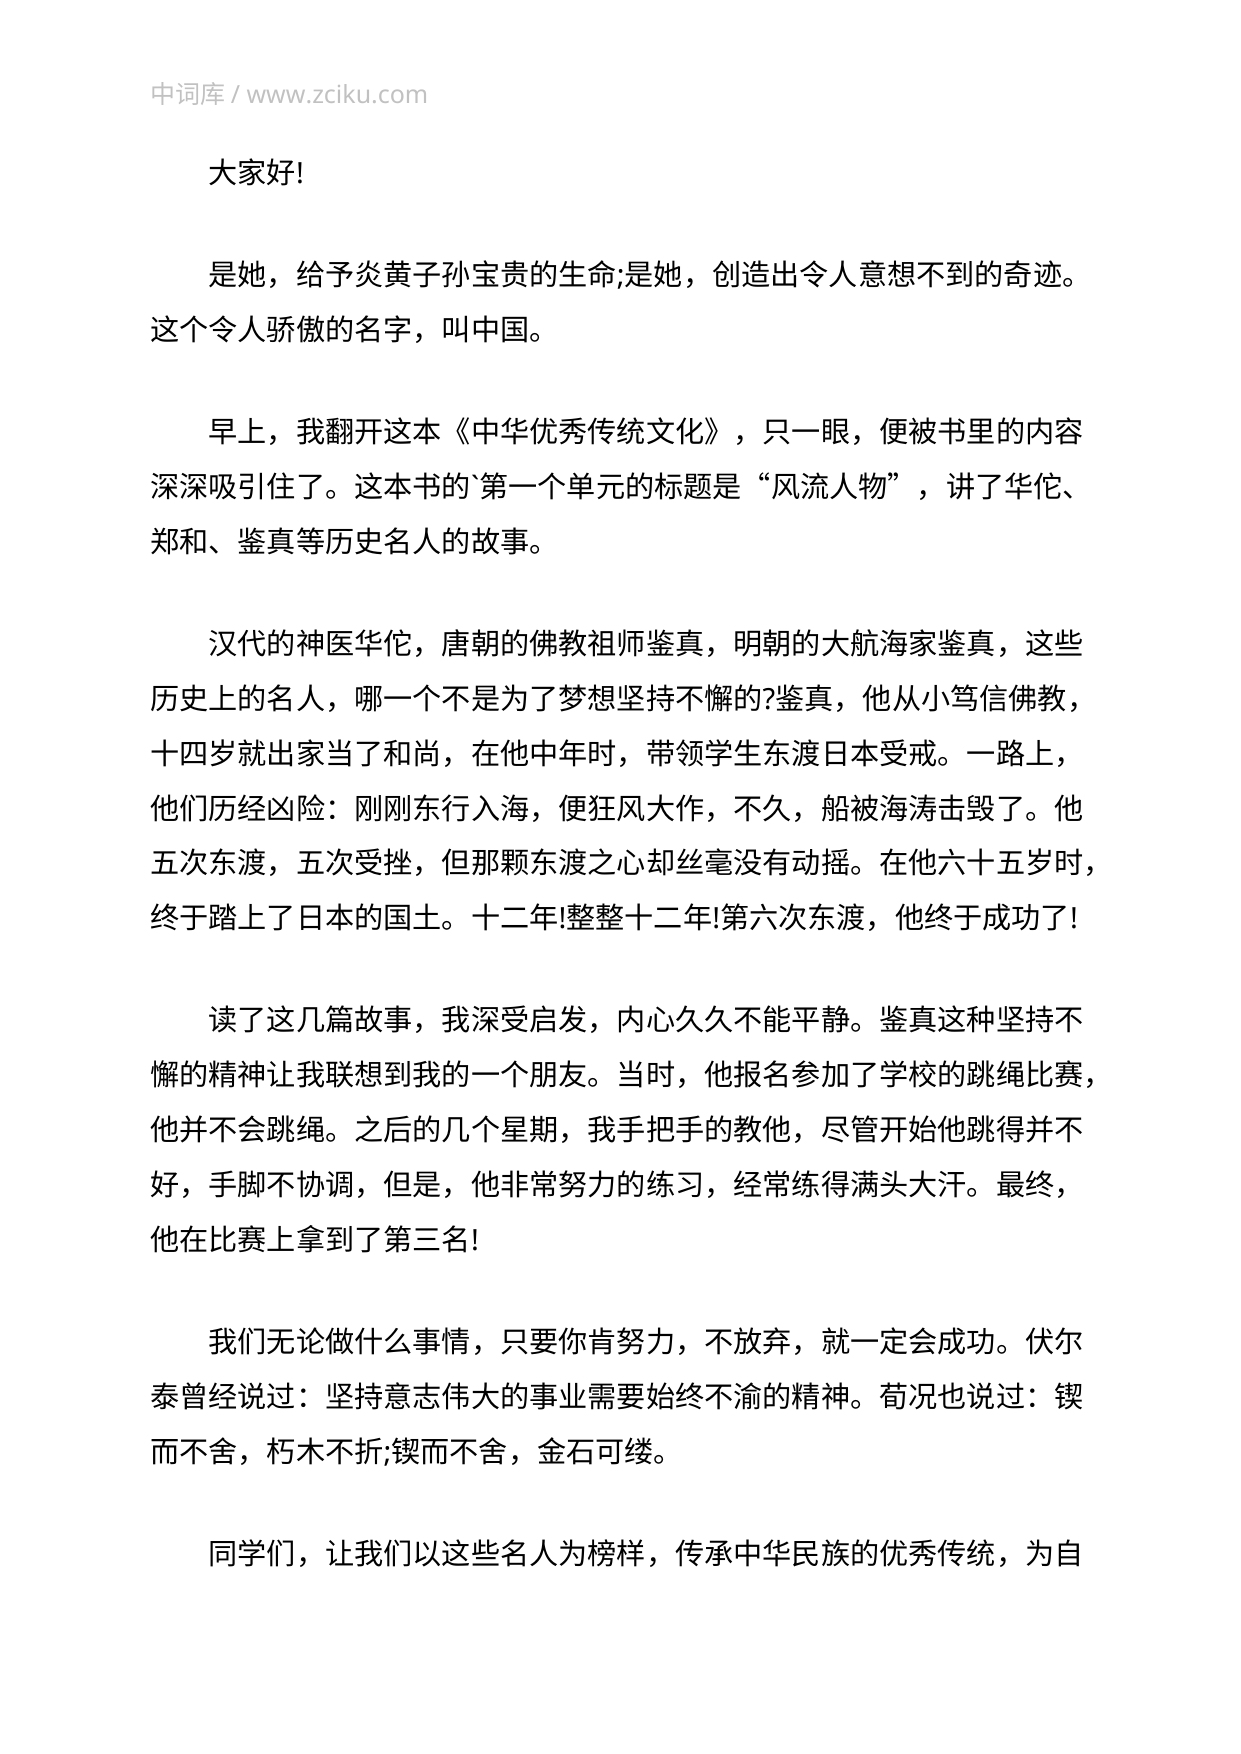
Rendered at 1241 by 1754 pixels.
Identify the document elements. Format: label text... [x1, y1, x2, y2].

text 早上，我翻开这本《中华优秀传统文化》，只一眼，便被书里的内容深深吸引住了。这本书的`第一个单元的标题是“风流人物”，讲了华佗、郑和、鉴真等历史名人的故事。 [150, 409, 1090, 561]
text 大家好! [150, 150, 1090, 192]
text 我们无论做什么事情，只要你肯努力，不放弃，就一定会成功。伏尔泰曾经说过：坚持意志伟大的事业需要始终不渝的精神。荀况也说过：锲而不舍，朽木不折;锲而不舍，金石可缕。 [150, 1318, 1090, 1471]
text 读了这几篇故事，我深受启发，内心久久不能平静。鉴真这种坚持不懈的精神让我联想到我的一个朋友。当时，他报名参加了学校的跳绳比赛，他并不会跳绳。之后的几个星期，我手把手的教他，尽管开始他跳得并不好，手脚不协调，但是，他非常努力的练习，经常练得满头大汗。最终，他在比赛上拿到了第三名! [150, 997, 1090, 1259]
text 汉代的神医华佗，唐朝的佛教祖师鉴真，明朝的大航海家鉴真，这些历史上的名人，哪一个不是为了梦想坚持不懈的?鉴真，他从小笃信佛教，十四岁就出家当了和尚，在他中年时，带领学生东渡日本受戒。一路上，他们历经凶险：刚刚东行入海，便狂风大作，不久，船被海涛击毁了。他五次东渡，五次受挫，但那颗东渡之心却丝毫没有动摇。在他六十五岁时，终于踏上了日本的国土。十二年!整整十二年!第六次东渡，他终于成功了! [150, 620, 1090, 937]
text 是她，给予炎黄子孙宝贵的生命;是她，创造出令人意想不到的奇迹。这个令人骄傲的名字，叫中国。 [150, 252, 1090, 349]
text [150, 1530, 1090, 1573]
